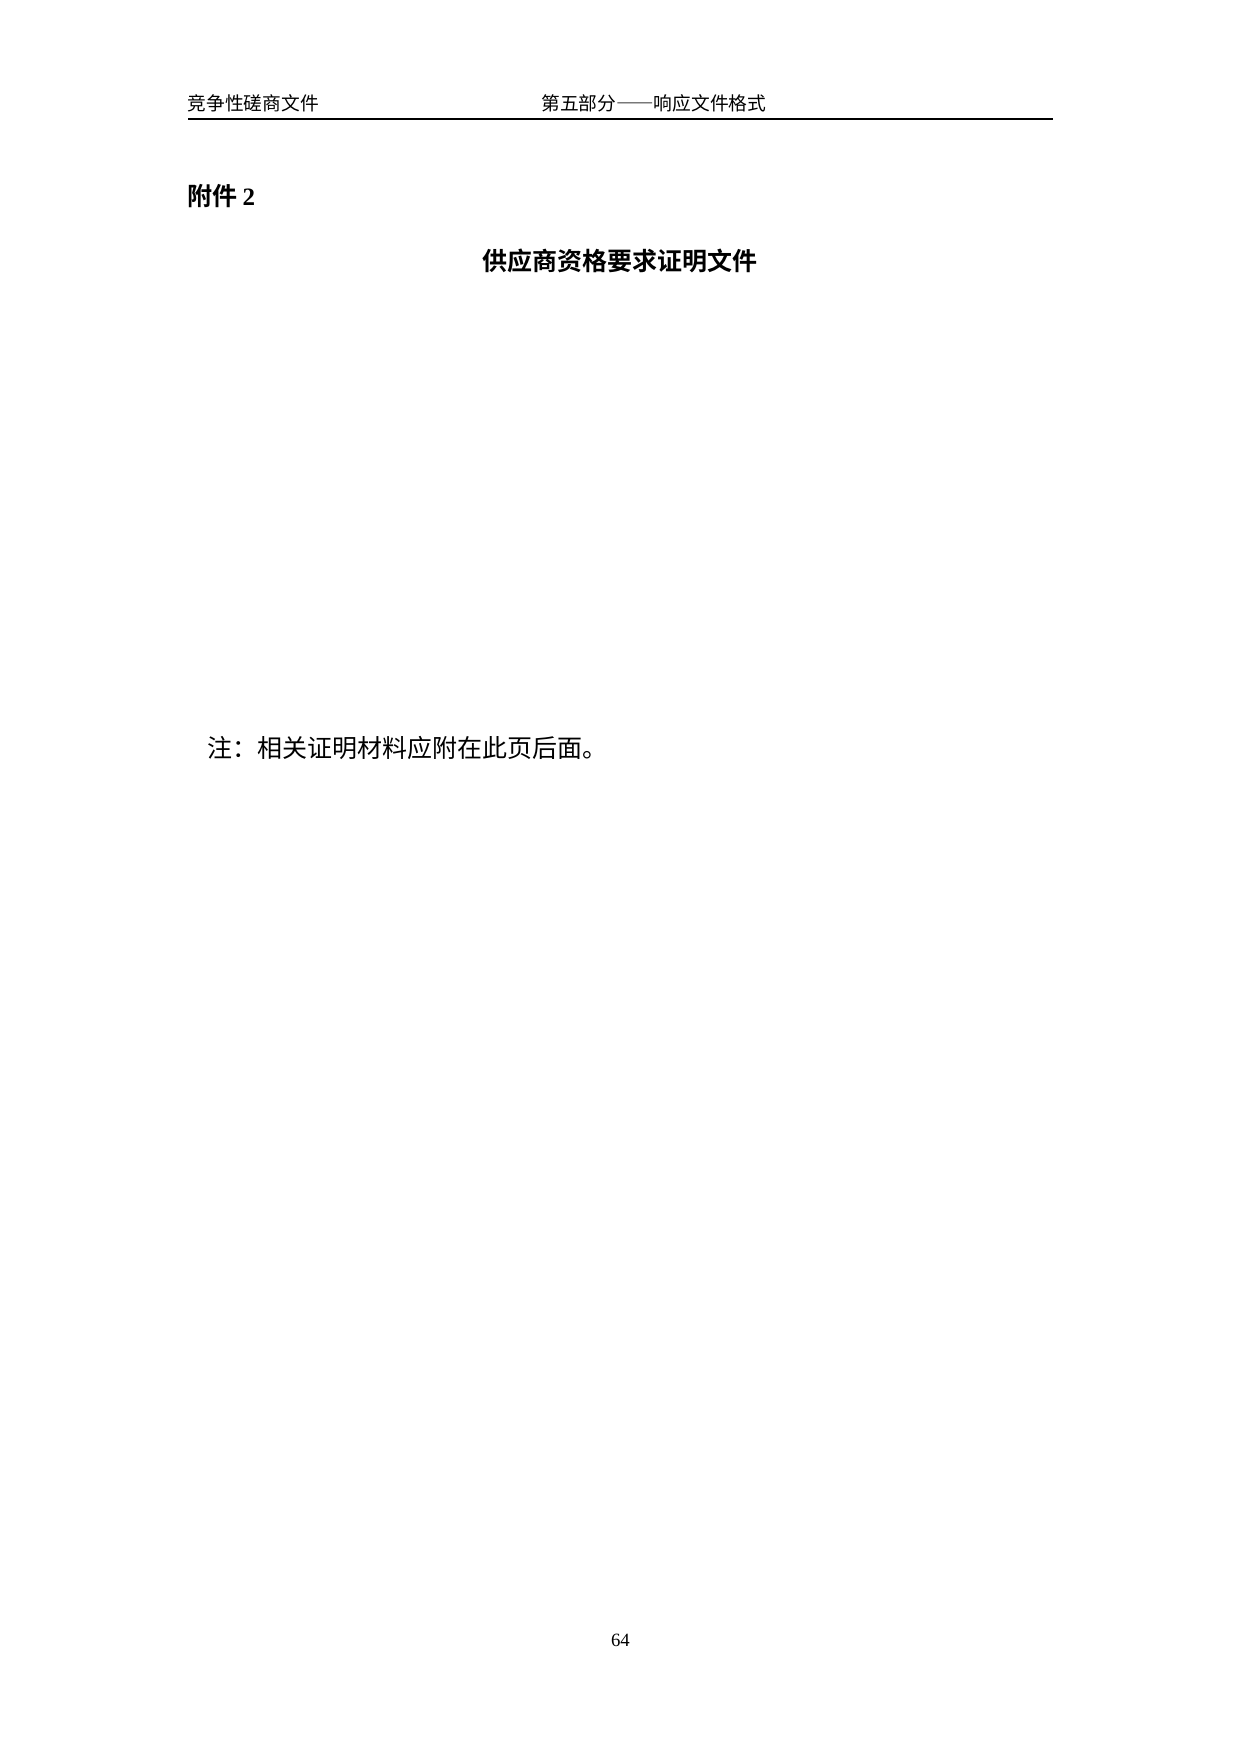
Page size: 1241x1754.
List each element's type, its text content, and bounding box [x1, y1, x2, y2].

text 附件2 [187, 162, 1053, 227]
text 注：相关证明材料应附在此页后面。 [207, 714, 1053, 779]
text 供应商资格要求证明文件 [187, 227, 1053, 292]
